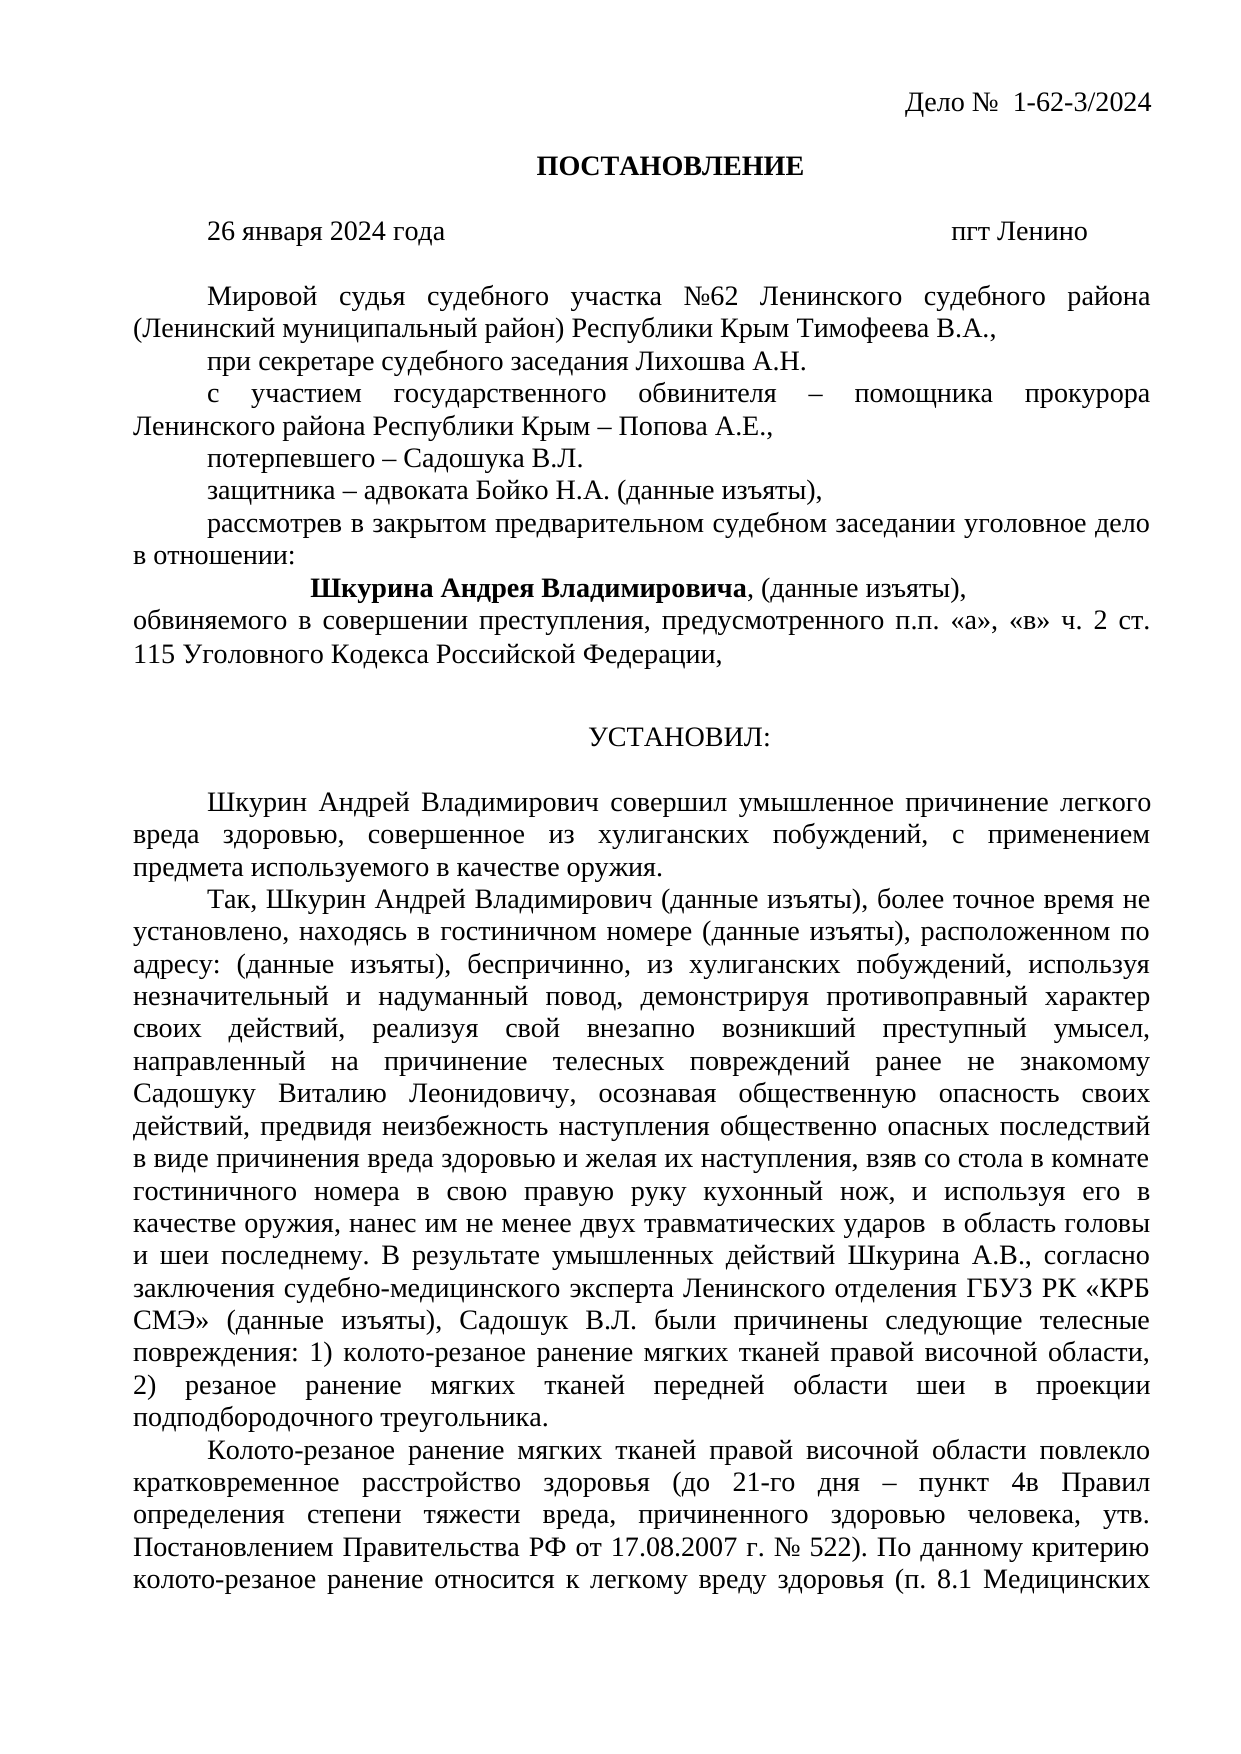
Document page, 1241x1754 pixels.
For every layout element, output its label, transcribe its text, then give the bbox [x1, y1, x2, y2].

text обвиняемого в совершении преступления, предусмотренного п.п. «а», «в» ч. 2 ст. 115 Уголовного Кодекса Российской Федерации, [133, 603, 1152, 669]
text с участием государственного обвинителя – помощника прокурора Ленинского района Республики Крым – Попова А.Е., [133, 376, 1152, 441]
text при секретаре судебного заседания Лихошва А.Н. [133, 344, 1152, 376]
text Дело № 1-62-3/2024 [133, 85, 1152, 117]
text Так, Шкурин Андрей Владимирович (данные изъяты), более точное время не установлено, находясь в гостиничном номере (данные изъяты), расположенном по адресу: (данные изъяты), беспричинно, из хулиганских побуждений, используя незначительный и надуманный повод, демонстрируя противоправный характер своих действий, реализуя свой внезапно возникший преступный умысел, направленный на причинение телесных повреждений ранее не знакомому Садошуку Виталию Леонидовичу, осознавая общественную опасность своих действий, предвидя неизбежность наступления общественно опасных последствий в виде причинения вреда здоровью и желая их наступления, взяв со стола в комнате гостиничного номера в свою правую руку кухонный нож, и используя его в качестве оружия, нанес им не менее двух травматических ударов в область головы и шеи последнему. В результате умышленных действий Шкурина А.В., согласно заключения судебно-медицинского эксперта Ленинского отделения ГБУЗ РК «КРБ СМЭ» (данные изъяты), Садошук В.Л. были причинены следующие телесные повреждения: 1) колото-резаное ранение мягких тканей правой височной области, 2) резаное ранение мягких тканей передней области шеи в проекции подподбородочного треугольника. [133, 882, 1152, 1433]
text защитника – адвоката Бойко Н.А. (данные изъяты), [133, 473, 1152, 506]
text Мировой судья судебного участка №62 Ленинского судебного района (Ленинский муниципальный район) Республики Крым Тимофеева В.А., [133, 279, 1152, 344]
text ПОСТАНОВЛЕНИЕ [133, 149, 1152, 182]
text рассмотрев в закрытом предварительном судебном заседании уголовное дело в отношении: [133, 506, 1152, 571]
text Шкурина Андрея Владимировича, (данные изъяты), [310, 571, 1152, 603]
text потерпевшего – Садошука В.Л. [133, 441, 1152, 473]
text УСТАНОВИЛ: [133, 720, 1152, 752]
text Шкурин Андрей Владимирович совершил умышленное причинение легкого вреда здоровью, совершенное из хулиганских побуждений, с применением предмета используемого в качестве оружия. [133, 785, 1152, 882]
text 26 января 2024 года пгт Ленино [133, 214, 1152, 247]
